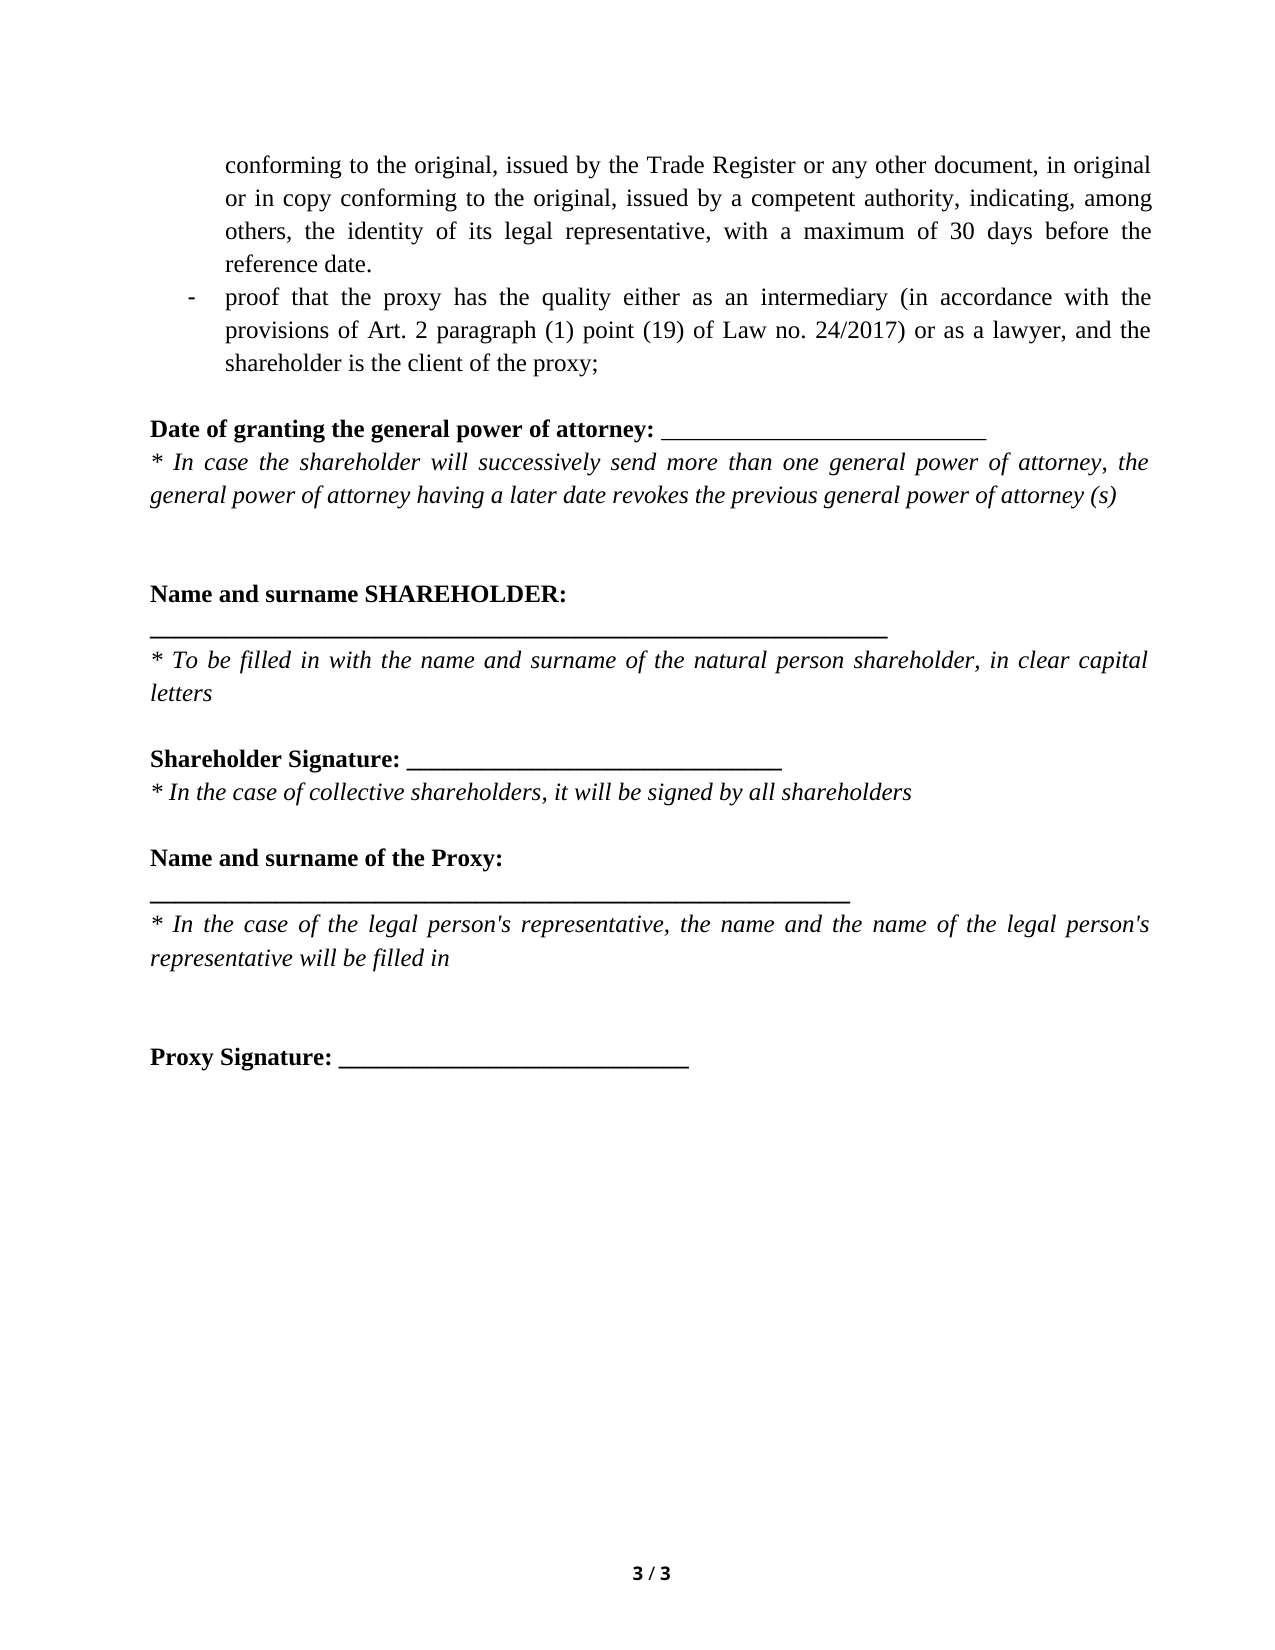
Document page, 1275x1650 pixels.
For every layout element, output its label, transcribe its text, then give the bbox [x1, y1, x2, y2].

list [187, 150, 1153, 278]
text * In case the shareholder will successively send more than one general power of attorney, the general power of attorney having a later date revokes the previous general power of attorney (s) [150, 447, 1153, 509]
text * In the case of the legal person's representative, the name and the name of the legal person's representative will be filled in [150, 909, 1153, 971]
text Date of granting the general power of attorney: __________________________ [150, 414, 1153, 443]
text Proxy Signature: ____________________________ [150, 1042, 1153, 1070]
text Name and surname SHAREHOLDER: ___________________________________________________________ [150, 579, 1153, 641]
text * In the case of collective shareholders, it will be signed by all shareholders [150, 777, 1153, 806]
text * To be filled in with the name and surname of the natural person shareholder, in clear capital letters [150, 645, 1153, 707]
list proof that the proxy has the quality either as an intermediary (in accordance with the provisions of Art. 2 paragraph (1) point (19) of Law no. 24/2017) or as a lawyer, and the shareholder is the client of the proxy; [187, 282, 1153, 377]
text Shareholder Signature: ______________________________ [150, 744, 1153, 773]
text Name and surname of the Proxy: ________________________________________________________ [150, 843, 1153, 905]
